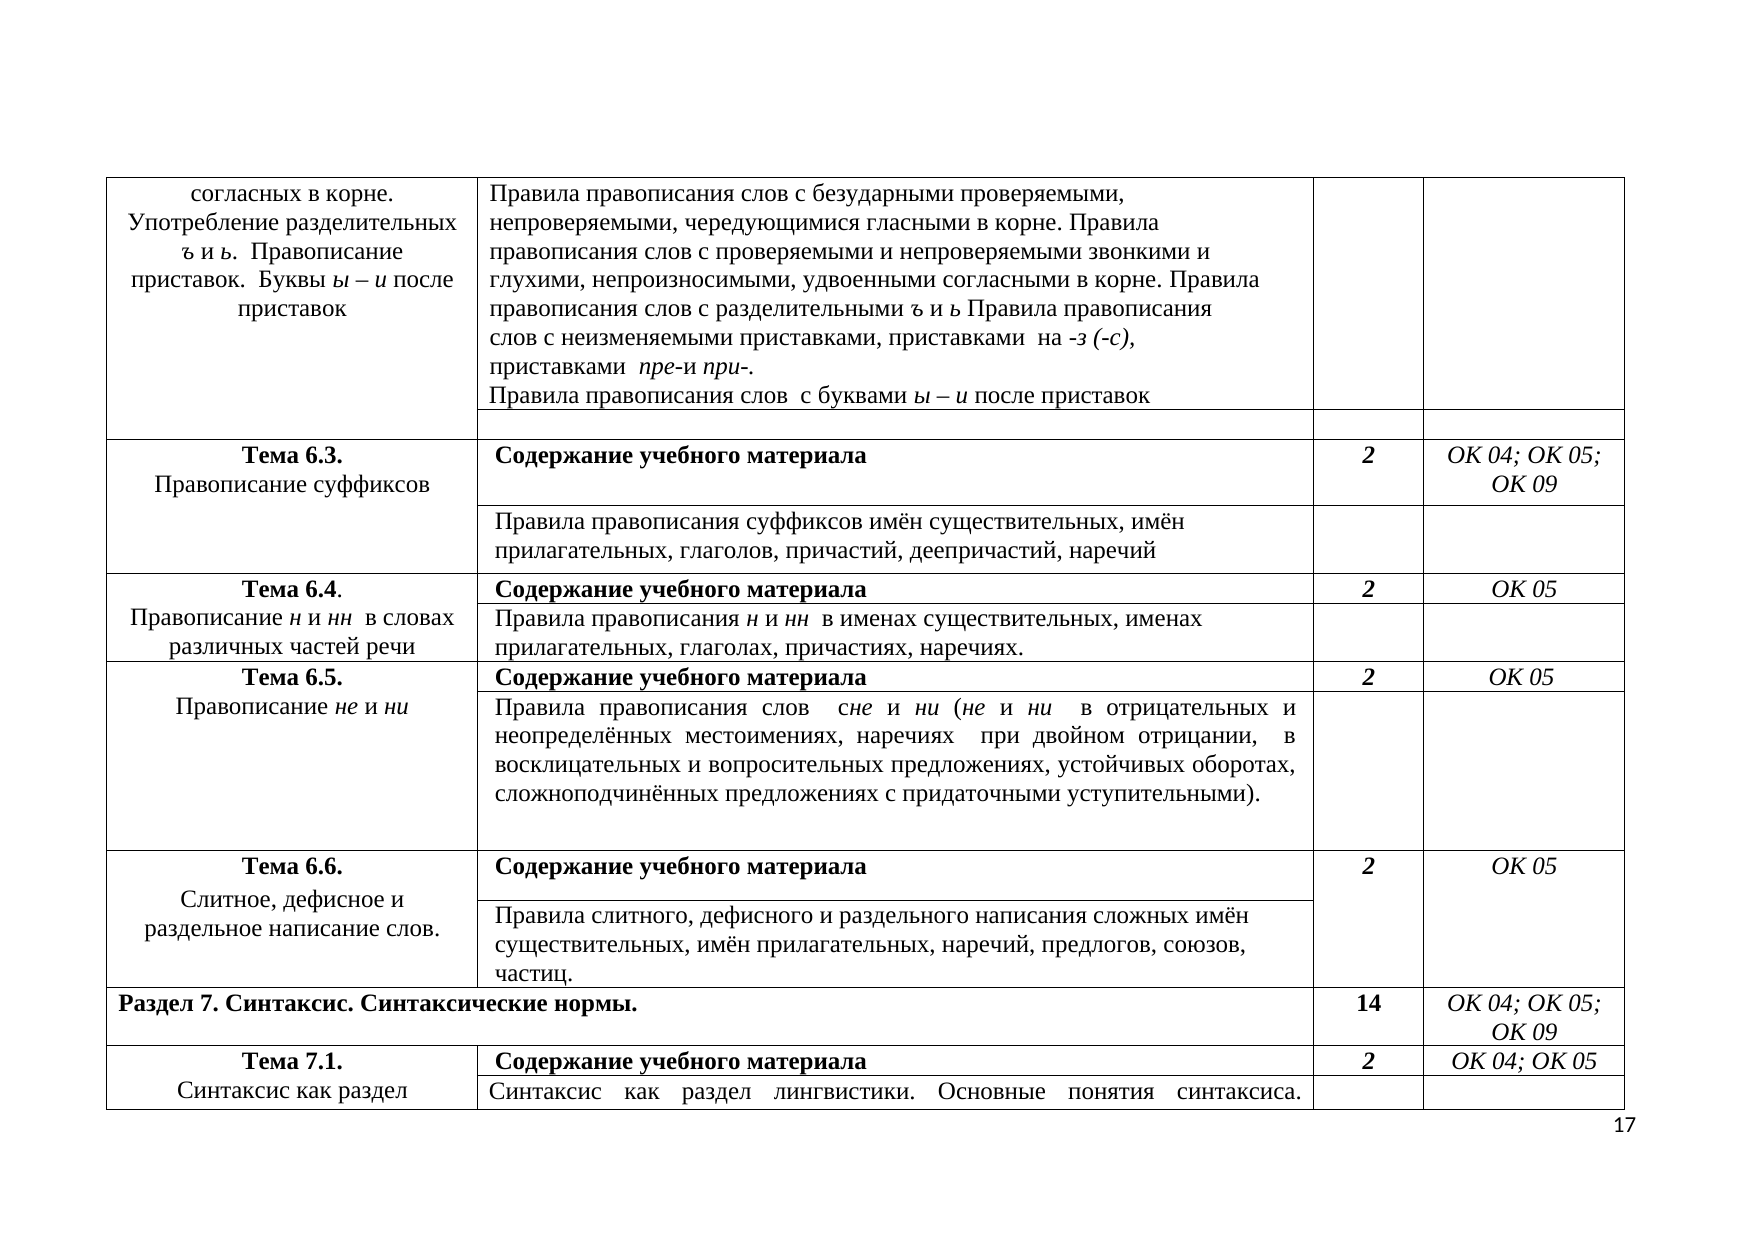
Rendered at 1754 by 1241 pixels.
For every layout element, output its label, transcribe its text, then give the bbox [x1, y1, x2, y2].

table_cell Тема 7.1. Синтаксис как раздел лингвистики (повторение, обобщение) [107, 1046, 477, 1109]
table_cell 2 [1314, 1046, 1423, 1075]
table_cell [1314, 506, 1423, 573]
table_cell ОК 05 [1424, 662, 1624, 691]
table_cell Правила правописания суффиксов имён существительных, имён прилагательных, глаголов, причастий, деепричастий, наречий [478, 506, 1313, 573]
table_cell 2 [1314, 440, 1423, 505]
table_cell [1424, 178, 1624, 409]
table_cell [1314, 1076, 1423, 1109]
table_cell 14 [1314, 988, 1423, 1045]
table_cell Тема 6.6. Слитное, дефисное и раздельное написание слов. [107, 851, 477, 987]
table_cell Содержание учебного материала [478, 1046, 1313, 1075]
table_cell [1314, 178, 1423, 409]
table_cell [1424, 604, 1624, 661]
table_cell Правила правописания слов с безударными проверяемыми, непроверяемыми, чередующимися гласными в корне. Правила правописания слов с проверяемыми и непроверяемыми звонкими и глухими, непроизносимыми, удвоенными согласными в корне. Правила правописания слов с разделительными ъ и ь Правила правописания слов с неизменяемыми приставками, приставками на -з (-с), приставками пре-и при-. Правила правописания слов с буквами ы – и после приставок [478, 178, 1313, 409]
table_cell Содержание учебного материала [478, 851, 1313, 899]
table_cell [1314, 410, 1423, 439]
table_cell Содержание учебного материала [478, 662, 1313, 691]
table_cell ОК 04; ОК 05; ОК 09 [1424, 988, 1624, 1045]
table_cell Правила слитного, дефисного и раздельного написания сложных имён существительных, имён прилагательных, наречий, предлогов, союзов, частиц. [478, 901, 1313, 987]
table_cell Тема 6.4. Правописание н и нн в словах различных частей речи [107, 574, 477, 661]
table_cell [1314, 604, 1423, 661]
table_cell [1424, 506, 1624, 573]
table_cell ОК 04; ОК 05 [1424, 1046, 1624, 1075]
table_cell [478, 410, 1313, 439]
table_cell ОК 05 [1424, 851, 1624, 987]
table_cell Тема 6.5. Правописание не и ни [107, 662, 477, 850]
table_cell ОК 04; ОК 05; ОК 09 [1424, 440, 1624, 505]
table_cell Тема 6.3. Правописание суффиксов [107, 440, 477, 573]
table_cell Содержание учебного материала [478, 574, 1313, 602]
table_cell [1424, 410, 1624, 439]
table_cell [1424, 1076, 1624, 1109]
table_cell [1424, 692, 1624, 850]
table_cell 2 [1314, 662, 1423, 691]
table_cell ОК 05 [1424, 574, 1624, 602]
table_cell 2 [1314, 851, 1423, 987]
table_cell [107, 178, 477, 439]
table_cell Раздел 7. Синтаксис. Синтаксические нормы. [107, 988, 1313, 1045]
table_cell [478, 1076, 1313, 1109]
table_cell [1314, 692, 1423, 850]
table_cell Правила правописания слов сне и ни (не и ни в отрицательных и неопределённых местоимениях, наречиях при двойном отрицании, в восклицательных и вопросительных предложениях, устойчивых оборотах, сложноподчинённых предложениях с придаточными уступительными). [478, 692, 1313, 850]
table_cell 2 [1314, 574, 1423, 602]
table_cell Содержание учебного материала [478, 440, 1313, 505]
table_cell Правила правописания н и нн в именах существительных, именах прилагательных, глаголах, причастиях, наречиях. [478, 604, 1313, 661]
